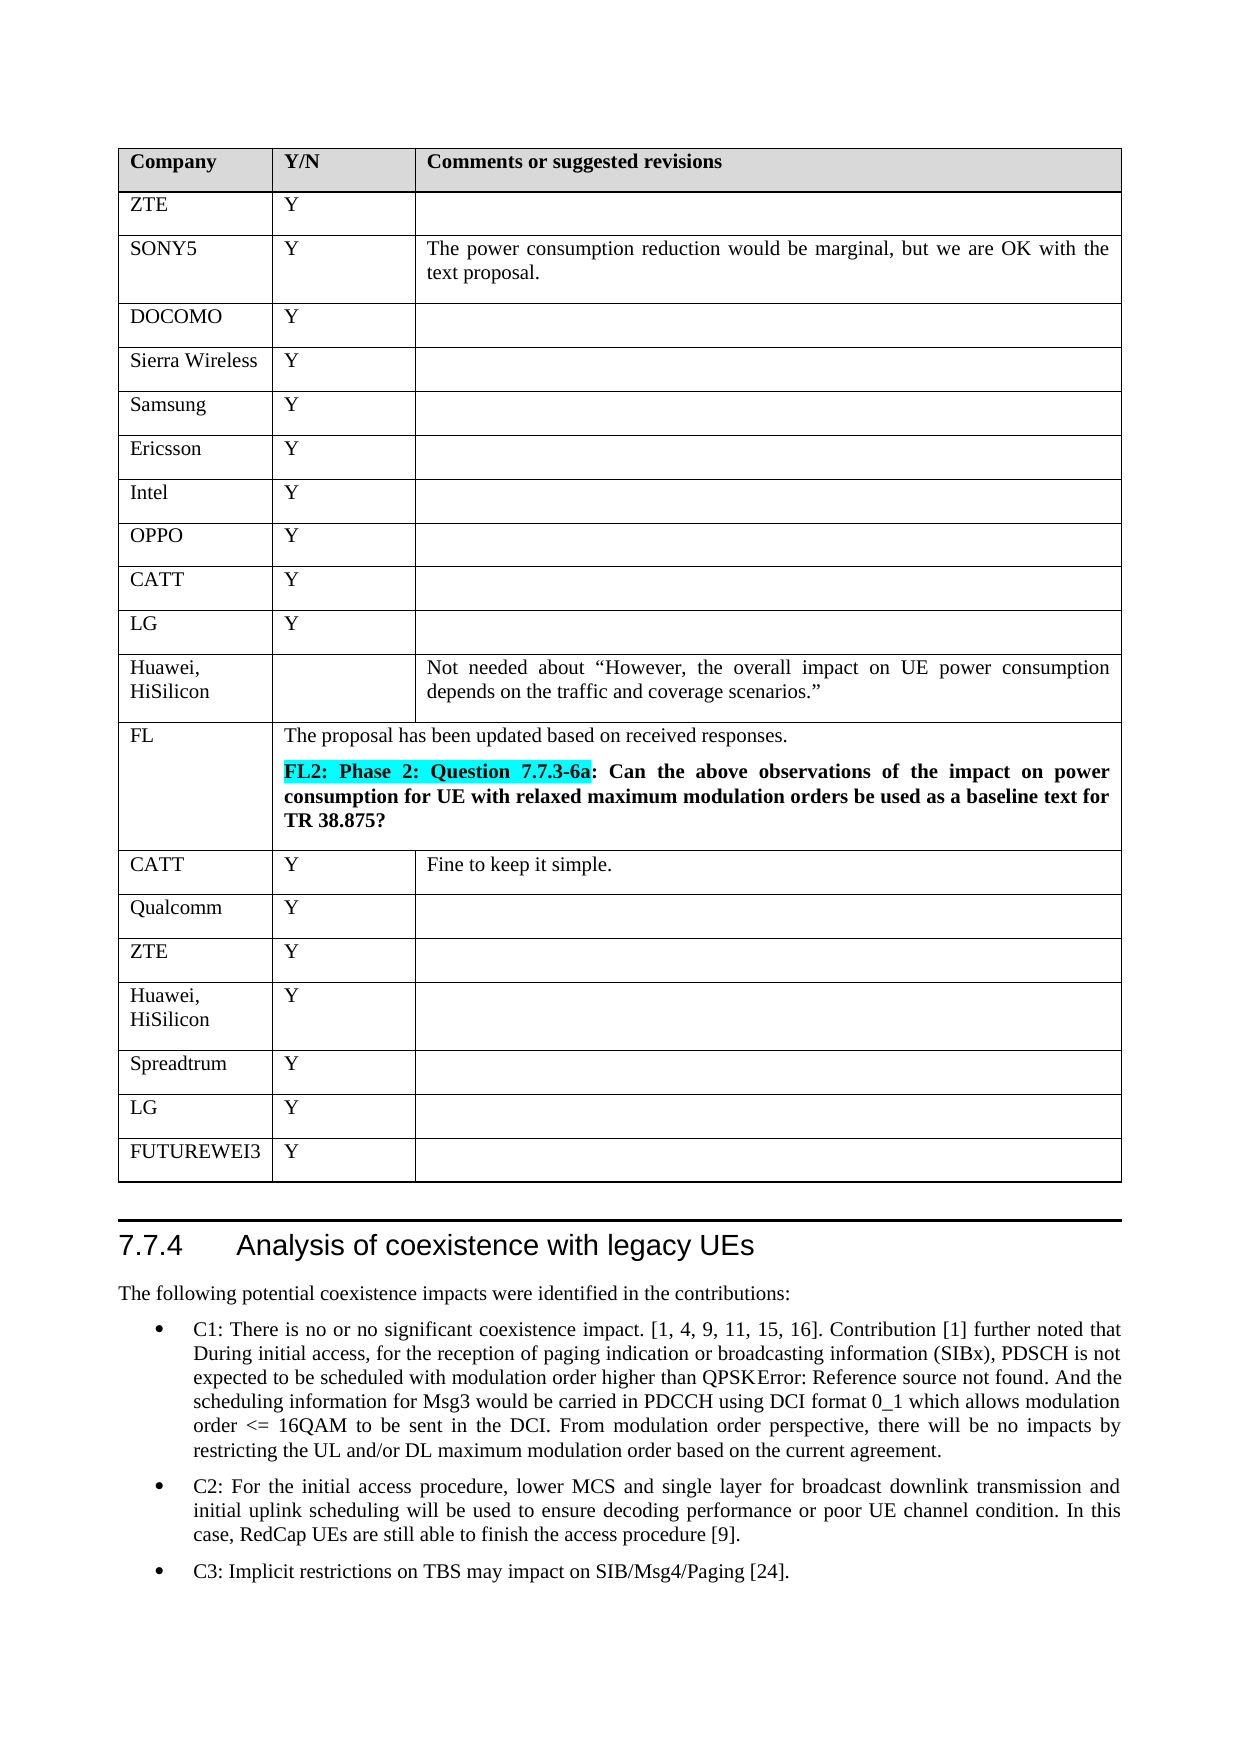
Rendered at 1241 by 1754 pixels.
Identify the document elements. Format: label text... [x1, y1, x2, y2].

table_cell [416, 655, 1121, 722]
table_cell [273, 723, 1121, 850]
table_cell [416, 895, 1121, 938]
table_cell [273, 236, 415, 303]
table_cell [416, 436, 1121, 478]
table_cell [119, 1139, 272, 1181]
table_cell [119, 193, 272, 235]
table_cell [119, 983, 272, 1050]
list C2: For the initial access procedure, lower MCS and single layer for broadcast downlink transmission and initial uplink scheduling will be used to ensure decoding performance or poor UE channel condition. In this case, RedCap UEs are still able to finish the access procedure [9]. [156, 1474, 1122, 1546]
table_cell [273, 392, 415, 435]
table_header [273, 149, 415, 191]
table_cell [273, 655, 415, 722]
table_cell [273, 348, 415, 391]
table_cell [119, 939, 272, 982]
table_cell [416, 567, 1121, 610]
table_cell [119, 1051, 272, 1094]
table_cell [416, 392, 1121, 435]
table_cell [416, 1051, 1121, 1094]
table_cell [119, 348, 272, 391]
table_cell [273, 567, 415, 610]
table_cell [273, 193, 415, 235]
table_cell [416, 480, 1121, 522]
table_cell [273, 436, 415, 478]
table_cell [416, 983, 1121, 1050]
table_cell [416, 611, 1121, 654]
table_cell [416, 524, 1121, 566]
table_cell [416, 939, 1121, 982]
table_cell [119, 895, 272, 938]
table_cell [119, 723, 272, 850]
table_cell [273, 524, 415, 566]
subtitle 7.7.4 Analysis of coexistence with legacy UEs [118, 1222, 1122, 1262]
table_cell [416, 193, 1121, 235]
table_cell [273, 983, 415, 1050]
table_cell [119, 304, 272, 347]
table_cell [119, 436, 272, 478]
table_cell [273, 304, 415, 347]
text The following potential coexistence impacts were identified in the contributions: [118, 1281, 1122, 1305]
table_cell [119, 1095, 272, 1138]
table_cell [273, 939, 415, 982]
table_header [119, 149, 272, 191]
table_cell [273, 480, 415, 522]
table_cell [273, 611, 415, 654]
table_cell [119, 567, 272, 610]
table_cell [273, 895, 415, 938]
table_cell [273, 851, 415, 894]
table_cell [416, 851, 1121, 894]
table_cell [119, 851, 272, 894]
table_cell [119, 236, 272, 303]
list C3: Implicit restrictions on TBS may impact on SIB/Msg4/Paging [24]. [156, 1559, 1122, 1583]
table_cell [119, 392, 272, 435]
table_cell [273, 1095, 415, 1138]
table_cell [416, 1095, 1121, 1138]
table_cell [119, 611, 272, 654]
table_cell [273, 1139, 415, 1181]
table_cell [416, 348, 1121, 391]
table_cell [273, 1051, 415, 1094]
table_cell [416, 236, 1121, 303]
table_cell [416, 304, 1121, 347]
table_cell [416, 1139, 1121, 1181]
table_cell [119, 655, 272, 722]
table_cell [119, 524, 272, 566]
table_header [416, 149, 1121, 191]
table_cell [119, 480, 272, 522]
